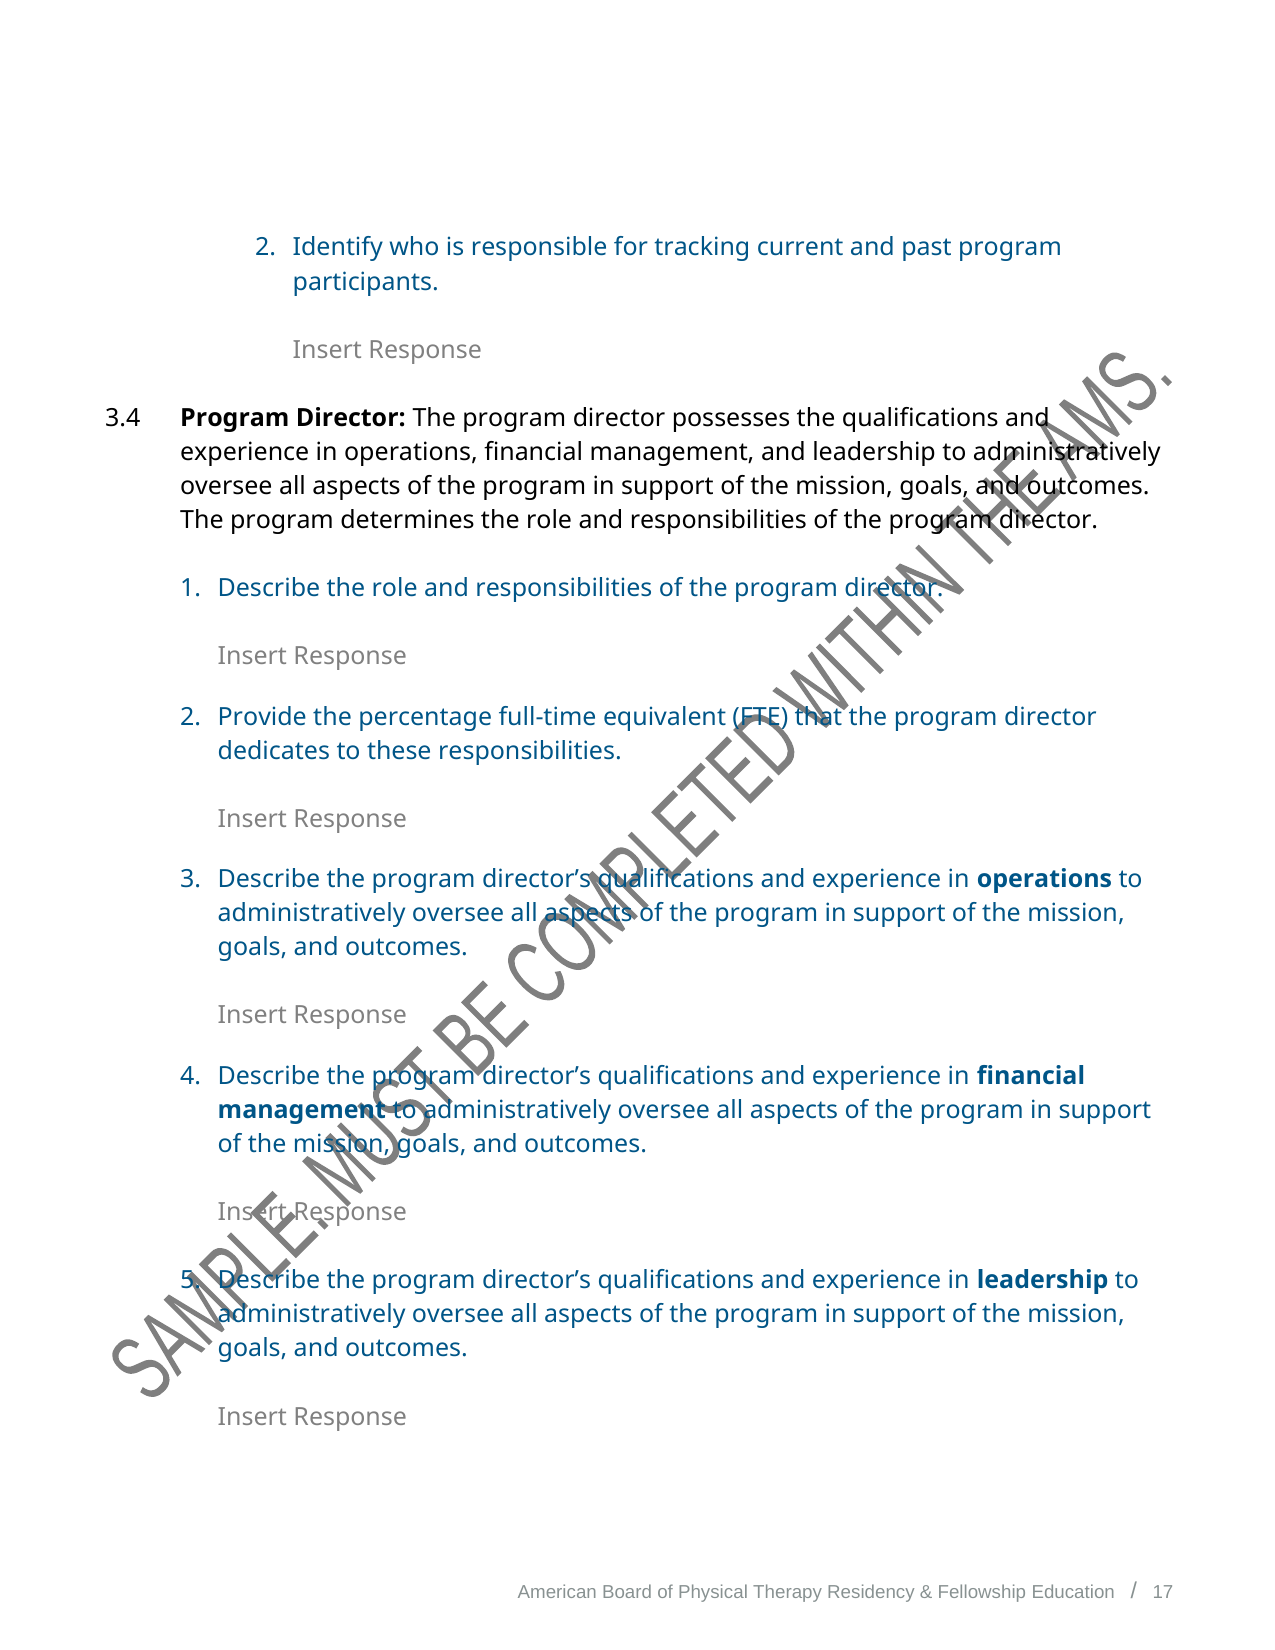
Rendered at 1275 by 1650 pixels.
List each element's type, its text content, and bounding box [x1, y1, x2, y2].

list Provide the percentage full-time equivalent (FTE) that the program director dedicates to these responsibilities. [180, 698, 1173, 861]
list Describe the role and responsibilities of the program director. [180, 570, 1173, 698]
list Describe the program director’s qualifications and experience in leadership to administratively oversee all aspects of the program in support of the mission, goals, and outcomes. [180, 1262, 1173, 1432]
list Identify who is responsible for tracking current and past program participants. [255, 229, 1173, 365]
list Describe the program director’s qualifications and experience in financial management to administratively oversee all aspects of the program in support of the mission, goals, and outcomes. [180, 1057, 1173, 1228]
list Describe the program director’s qualifications and experience in operations to administratively oversee all aspects of the program in support of the mission, goals, and outcomes. [180, 861, 1173, 1057]
text 3.4 Program Director: The program director possesses the qualifications and experience in operations, financial management, and leadership to administratively oversee all aspects of the program in support of the mission, goals, and outcomes. The program determines the role and responsibilities of the program director. [105, 399, 1173, 536]
